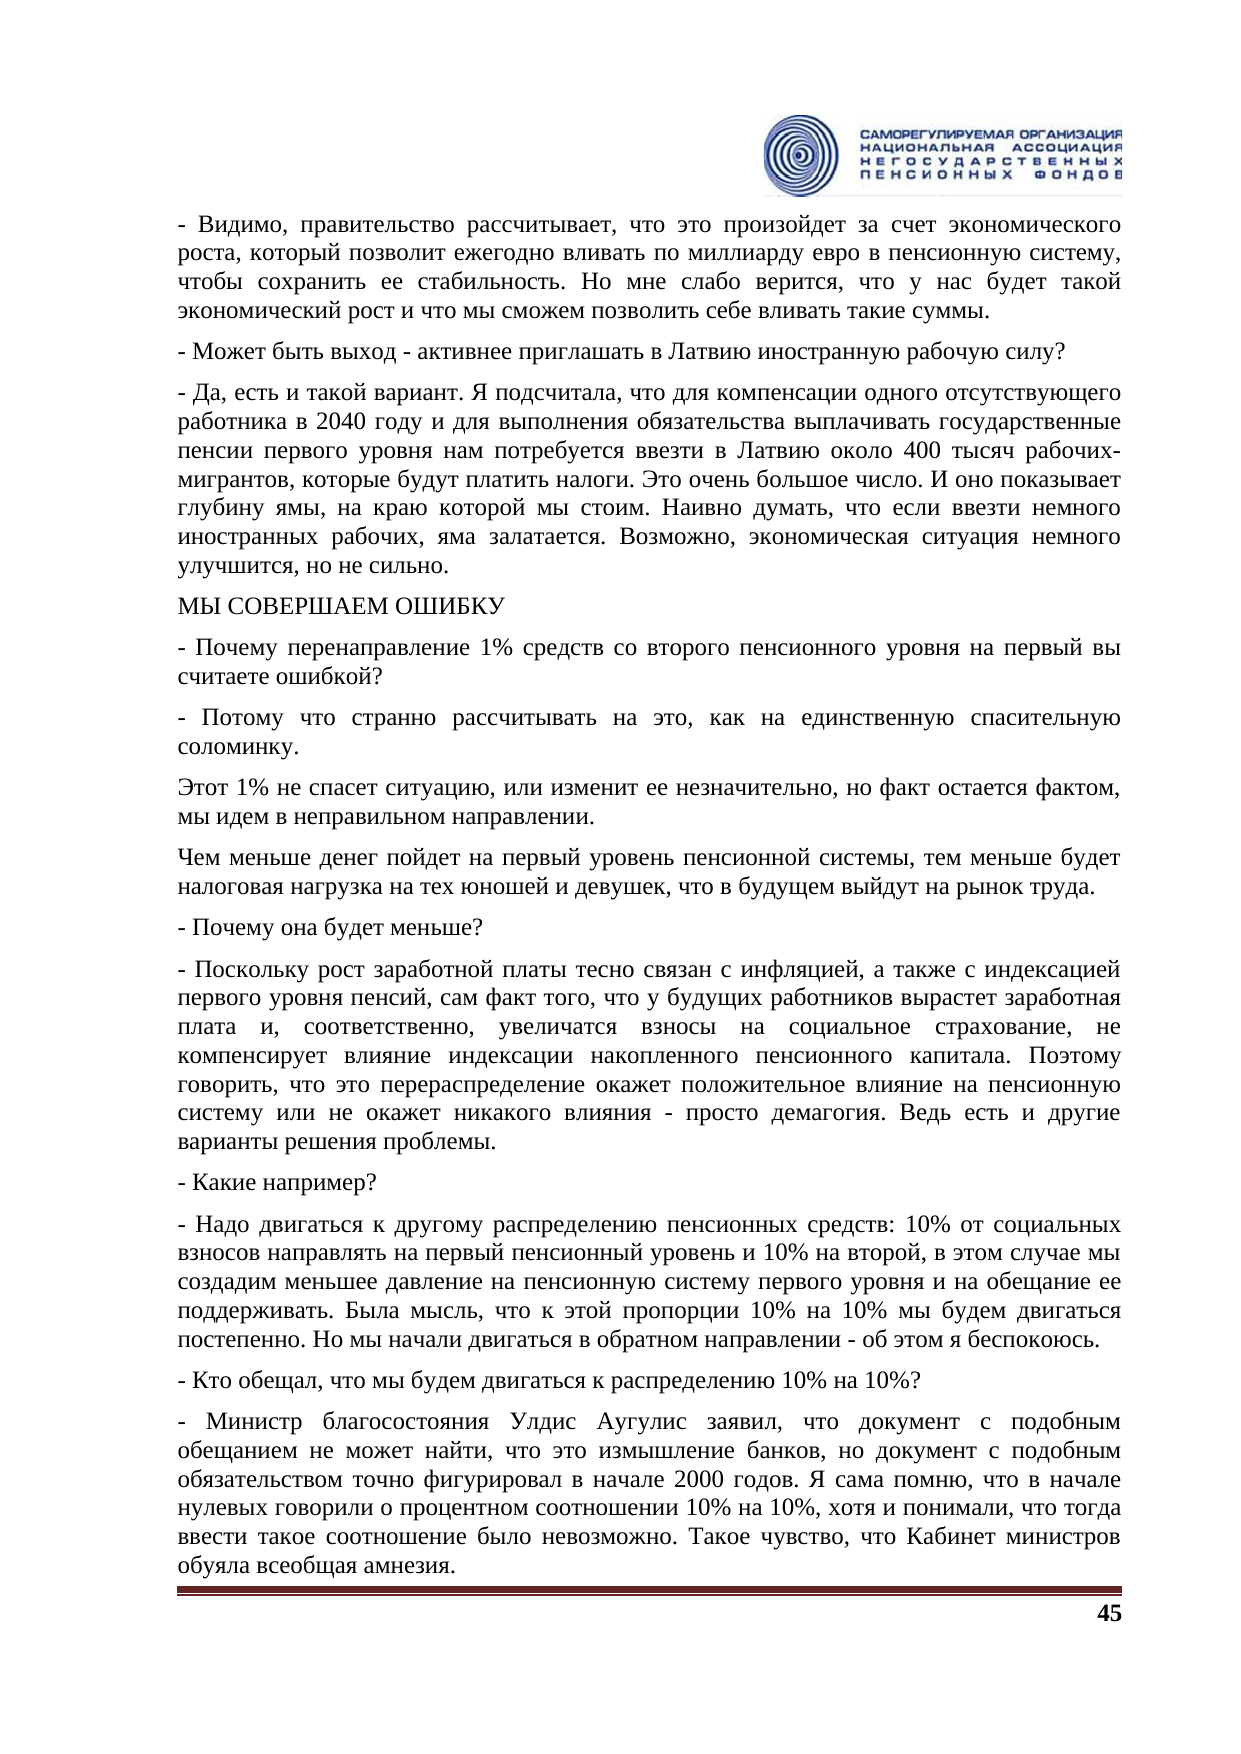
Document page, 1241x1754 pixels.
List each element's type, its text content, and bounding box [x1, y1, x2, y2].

text - Какие например? [177, 1167, 1122, 1196]
picture [763, 115, 1123, 197]
text - Видимо, правительство рассчитывает, что это произойдет за счет экономического роста, который позволит ежегодно вливать по миллиарду евро в пенсионную систему, чтобы сохранить ее стабильность. Но мне слабо верится, что у нас будет такой экономический рост и что мы сможем позволить себе вливать такие суммы. [177, 209, 1122, 324]
text Чем меньше денег пойдет на первый уровень пенсионной системы, тем меньше будет налоговая нагрузка на тех юношей и девушек, что в будущем выйдут на рынок труда. [177, 842, 1122, 900]
text Этот 1% не спасет ситуацию, или изменит ее незначительно, но факт остается фактом, мы идем в неправильном направлении. [177, 772, 1122, 830]
text - Поскольку рост заработной платы тесно связан с инфляцией, а также с индексацией первого уровня пенсий, сам факт того, что у будущих работников вырастет заработная плата и, соответственно, увеличатся взносы на социальное страхование, не компенсирует влияние индексации накопленного пенсионного капитала. Поэтому говорить, что это перераспределение окажет положительное влияние на пенсионную систему или не окажет никакого влияния - просто демагогия. Ведь есть и другие варианты решения проблемы. [177, 954, 1122, 1155]
text - Министр благосостояния Улдис Аугулис заявил, что документ с подобным обещанием не может найти, что это измышление банков, но документ с подобным обязательством точно фигурировал в начале 2000 годов. Я сама помню, что в начале нулевых говорили о процентном соотношении 10% на 10%, хотя и понимали, что тогда ввести такое соотношение было невозможно. Такое чувство, что Кабинет министров обуяла всеобщая амнезия. [177, 1406, 1122, 1579]
text - Почему перенаправление 1% средств со второго пенсионного уровня на первый вы считаете ошибкой? [177, 632, 1122, 690]
text - Надо двигаться к другому распределению пенсионных средств: 10% от социальных взносов направлять на первый пенсионный уровень и 10% на второй, в этом случае мы создадим меньшее давление на пенсионную систему первого уровня и на обещание ее поддерживать. Была мысль, что к этой пропорции 10% на 10% мы будем двигаться постепенно. Но мы начали двигаться в обратном направлении - об этом я беспокоюсь. [177, 1209, 1122, 1352]
text МЫ СОВЕРШАЕМ ОШИБКУ [177, 591, 1122, 620]
text - Потому что странно рассчитывать на это, как на единственную спасительную соломинку. [177, 702, 1122, 760]
text - Может быть выход - активнее приглашать в Латвию иностранную рабочую силу? [177, 336, 1122, 365]
text - Почему она будет меньше? [177, 912, 1122, 941]
text - Да, есть и такой вариант. Я подсчитала, что для компенсации одного отсутствующего работника в 2040 году и для выполнения обязательства выплачивать государственные пенсии первого уровня нам потребуется ввезти в Латвию около 400 тысяч рабочих-мигрантов, которые будут платить налоги. Это очень большое число. И оно показывает глубину ямы, на краю которой мы стоим. Наивно думать, что если ввезти немного иностранных рабочих, яма залатается. Возможно, экономическая ситуация немного улучшится, но не сильно. [177, 377, 1122, 579]
text - Кто обещал, что мы будем двигаться к распределению 10% на 10%? [177, 1365, 1122, 1394]
